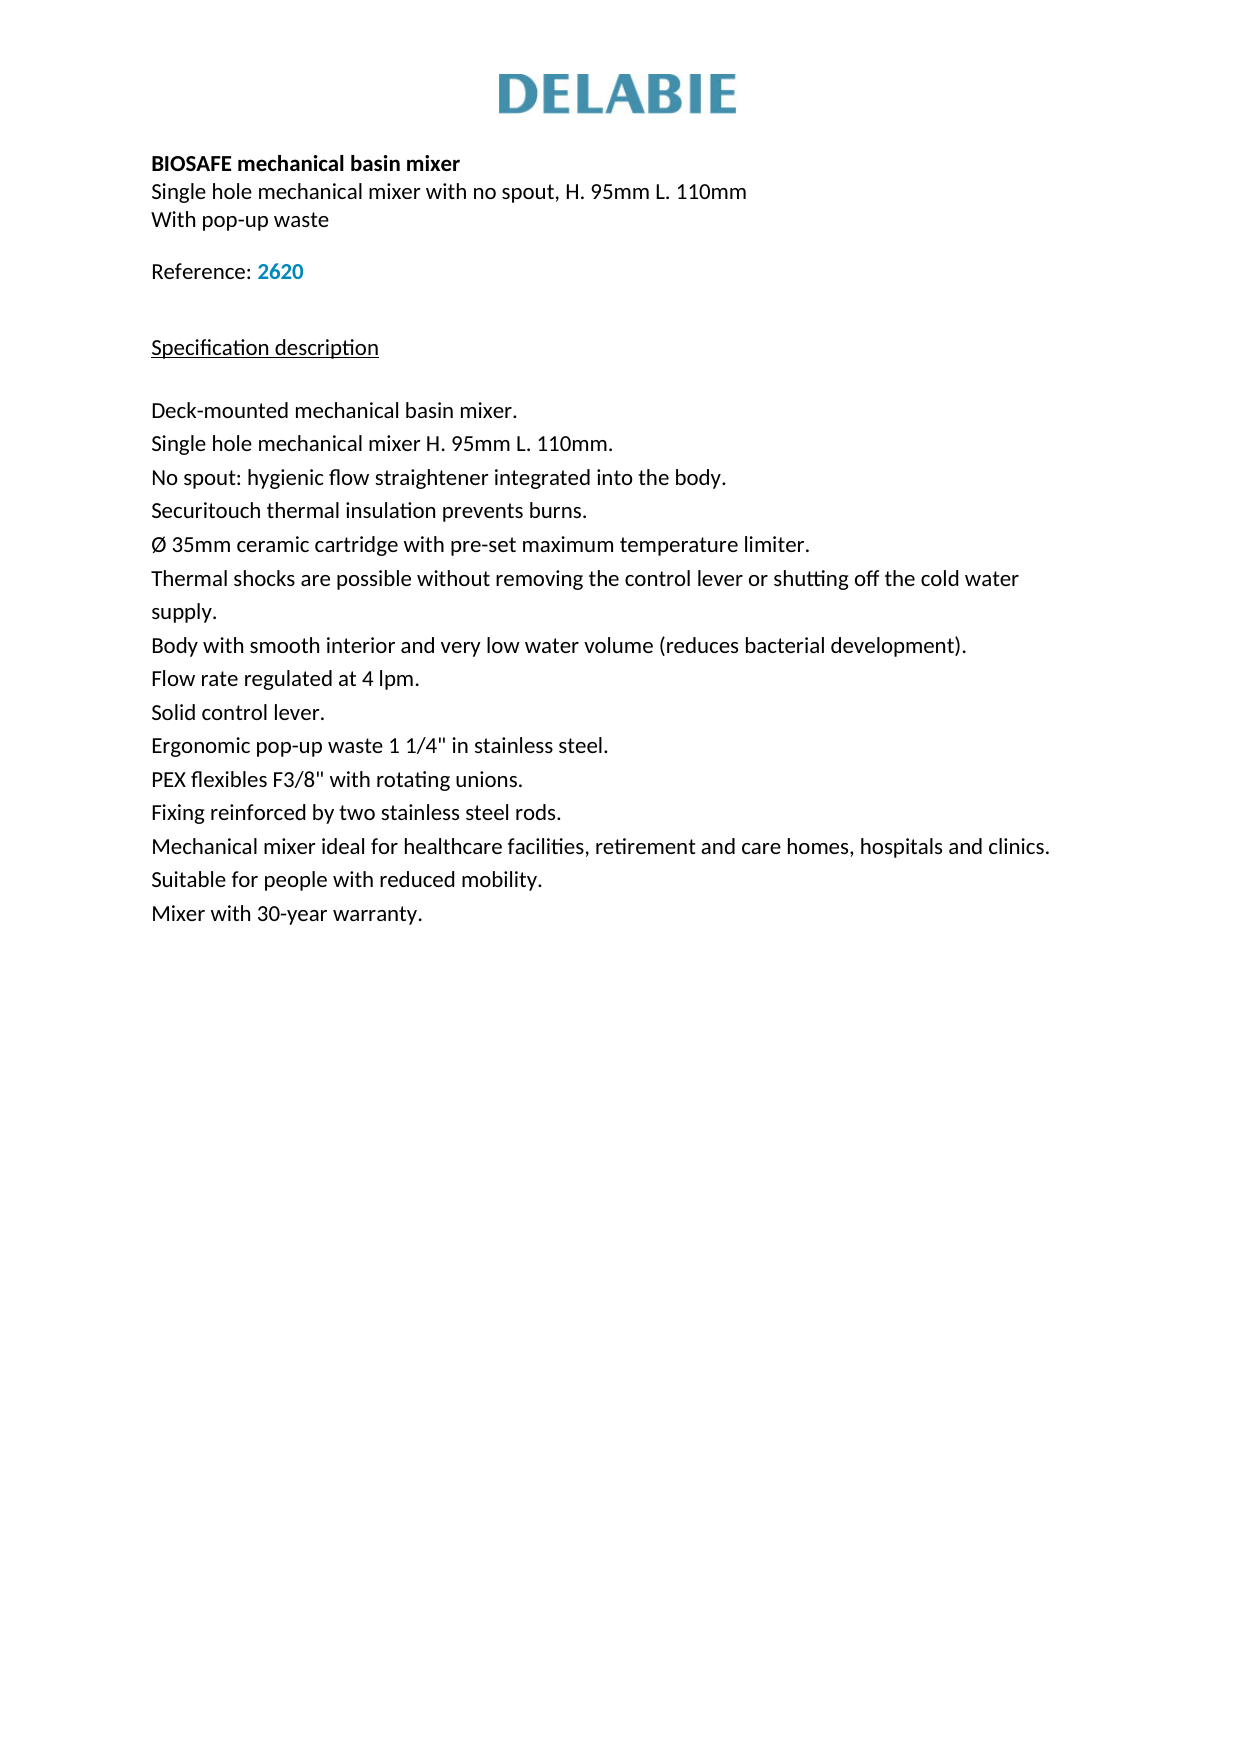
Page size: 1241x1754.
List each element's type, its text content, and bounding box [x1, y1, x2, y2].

text Mechanical mixer ideal for healthcare facilities, retirement and care homes, hospitals and clinics. [151, 832, 1084, 860]
text With pop-up waste [151, 205, 1084, 233]
text Fixing reinforced by two stainless steel rods. [151, 798, 1084, 827]
text Thermal shocks are possible without removing the control lever or shutting off the cold water supply. [151, 564, 1084, 625]
text Single hole mechanical mixer H. 95mm L. 110mm. [151, 429, 1084, 458]
text Securitouch thermal insulation prevents burns. [151, 497, 1084, 525]
text Body with smooth interior and very low water volume (reduces bacterial development). [151, 631, 1084, 659]
text Mixer with 30-year warranty. [151, 899, 1084, 927]
text No spout: hygienic flow straightener integrated into the body. [151, 463, 1084, 491]
text Ergonomic pop-up waste 1 1/4" in stainless steel. [151, 731, 1084, 759]
text Reference: 2620 [151, 257, 1084, 285]
text Solid control lever. [151, 698, 1084, 726]
text Specification description [151, 333, 1084, 361]
text Single hole mechanical mixer with no spout, H. 95mm L. 110mm [151, 177, 1084, 205]
picture [497, 74, 738, 114]
text Ø 35mm ceramic cartridge with pre-set maximum temperature limiter. [151, 530, 1084, 558]
text BIOSAFE mechanical basin mixer [151, 149, 1084, 177]
text Flow rate regulated at 4 lpm. [151, 664, 1084, 692]
text Deck-mounted mechanical basin mixer. [151, 396, 1084, 424]
text PEX flexibles F3/8" with rotating unions. [151, 765, 1084, 793]
text Suitable for people with reduced mobility. [151, 866, 1084, 894]
